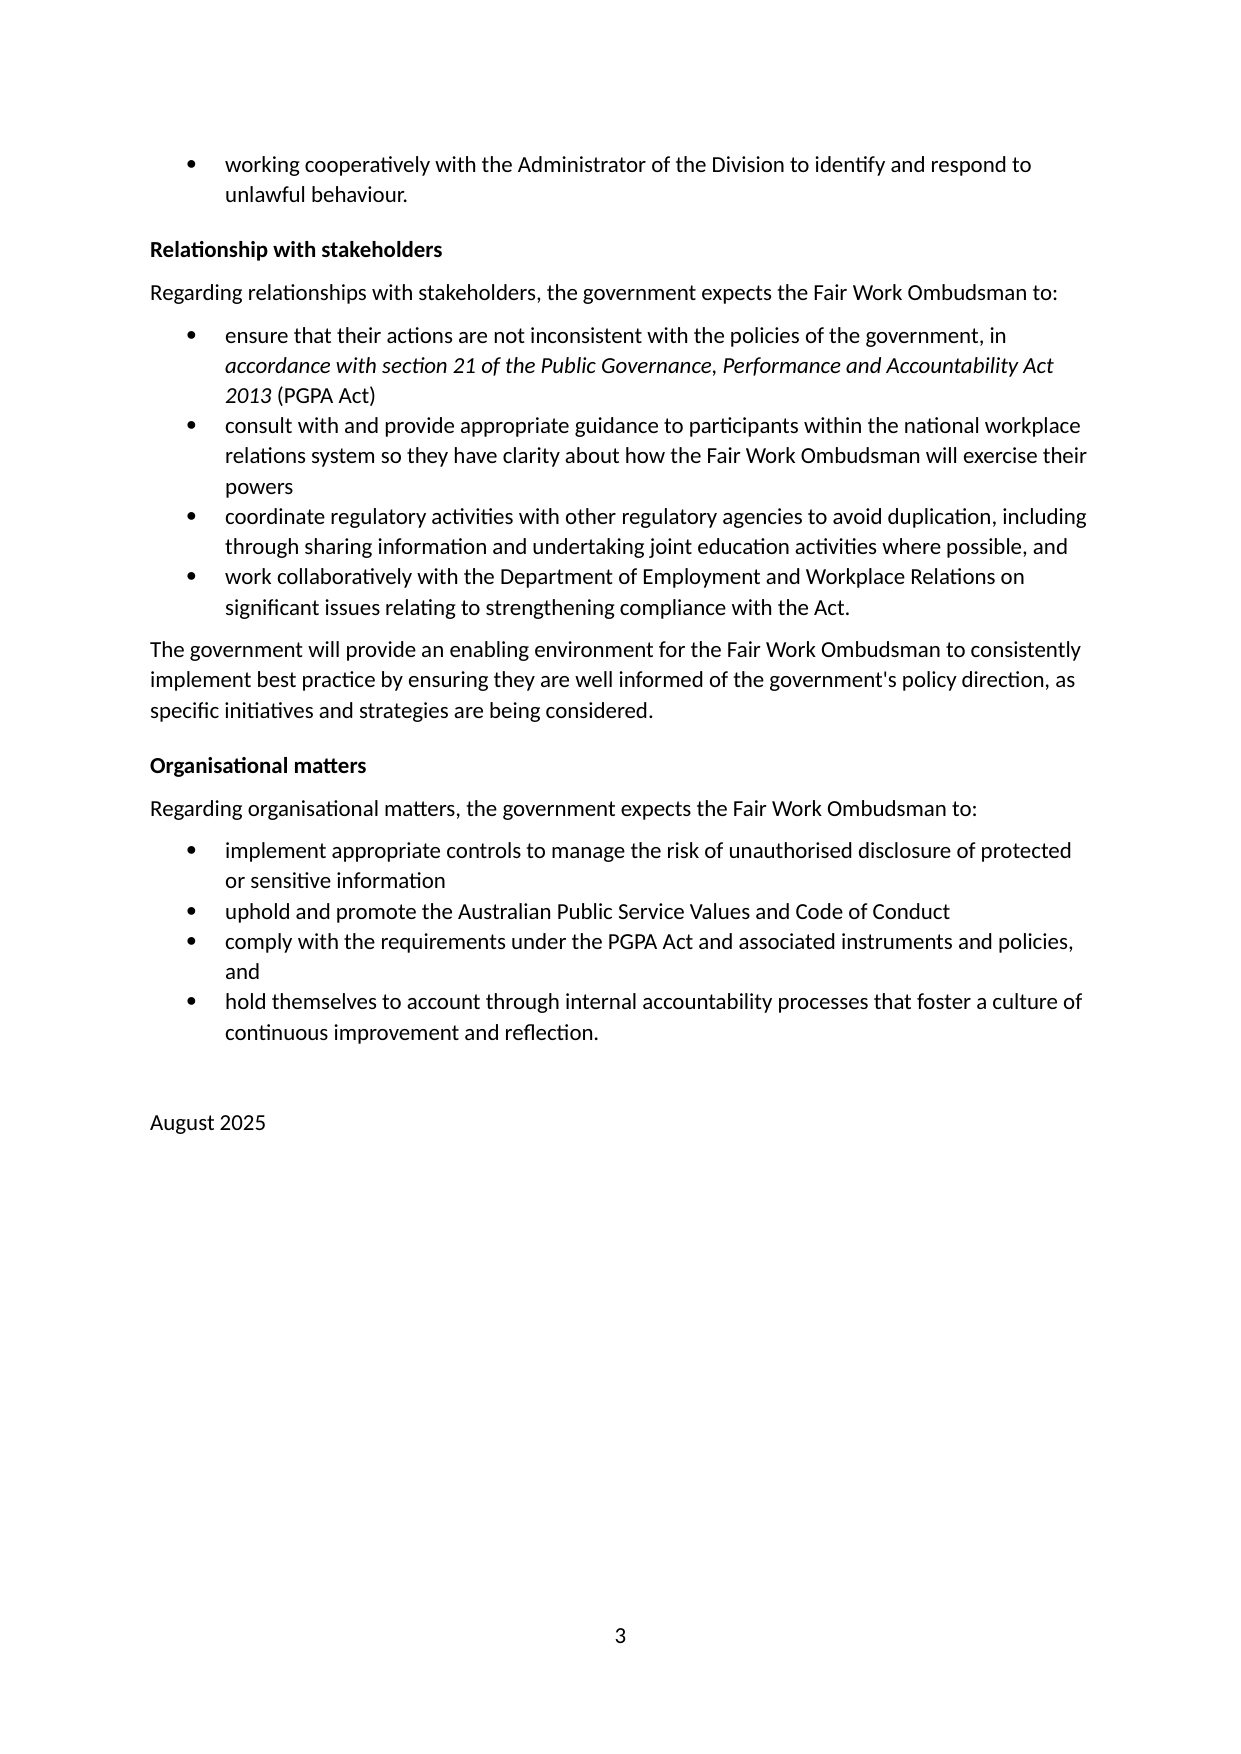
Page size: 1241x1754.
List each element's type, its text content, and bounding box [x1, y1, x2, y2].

text Regarding relationships with stakeholders, the government expects the Fair Work Ombudsman to: [150, 278, 1090, 306]
text Relationship with stakeholders [150, 235, 1090, 263]
list uphold and promote the Australian Public Service Values and Code of Conduct [187, 897, 1090, 925]
text Organisational matters [150, 751, 1090, 779]
list comply with the requirements under the PGPA Act and associated instruments and policies, and [187, 927, 1090, 985]
text Regarding organisational matters, the government expects the Fair Work Ombudsman to: [150, 794, 1090, 822]
list working cooperatively with the Administrator of the Division to identify and respond to unlawful behaviour. [187, 150, 1090, 208]
text The government will provide an enabling environment for the Fair Work Ombudsman to consistently implement best practice by ensuring they are well informed of the government's policy direction, as specific initiatives and strategies are being considered. [150, 635, 1090, 724]
list implement appropriate controls to manage the risk of unauthorised disclosure of protected or sensitive information [187, 836, 1090, 895]
text August 2025 [150, 1108, 1090, 1136]
list hold themselves to account through internal accountability processes that foster a culture of continuous improvement and reflection. [187, 987, 1090, 1046]
list work collaboratively with the Department of Employment and Workplace Relations on significant issues relating to strengthening compliance with the Act. [187, 562, 1090, 621]
list consult with and provide appropriate guidance to participants within the national workplace relations system so they have clarity about how the Fair Work Ombudsman will exercise their powers [187, 411, 1090, 500]
list ensure that their actions are not inconsistent with the policies of the government, in accordance with section 21 of the Public Governance, Performance and Accountability Act 2013 (PGPA Act) [187, 321, 1090, 409]
list coordinate regulatory activities with other regulatory agencies to avoid duplication, including through sharing information and undertaking joint education activities where possible, and [187, 502, 1090, 560]
